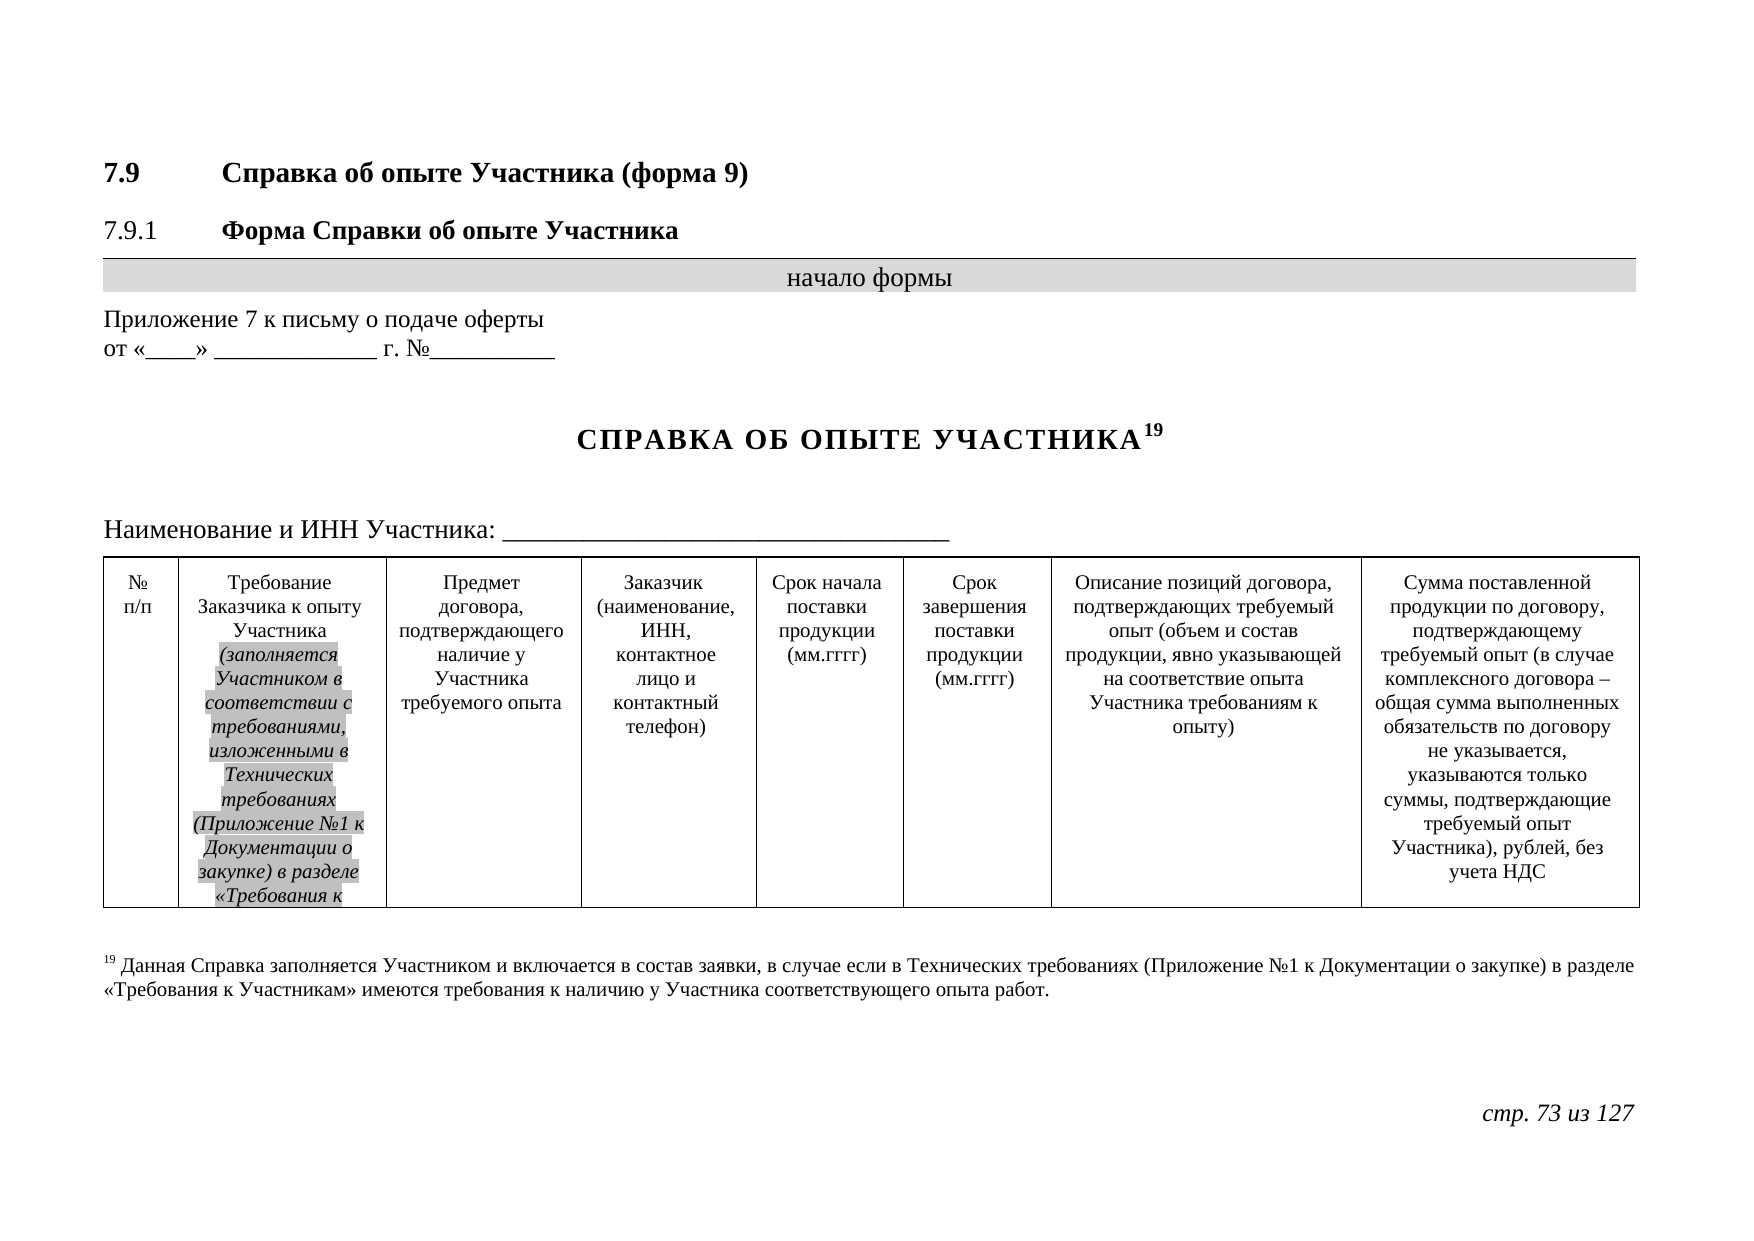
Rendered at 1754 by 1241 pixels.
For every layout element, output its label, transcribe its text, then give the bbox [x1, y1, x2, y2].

text Наименование и ИНН Участника: _________________________________ [103, 513, 1636, 544]
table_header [904, 558, 1051, 907]
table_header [582, 558, 756, 907]
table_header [757, 558, 903, 907]
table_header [387, 558, 581, 907]
text начало формы [103, 259, 1636, 292]
text Приложение 7 к письму о подаче оферты от «____» _____________ г. №__________ [103, 304, 1636, 362]
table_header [1052, 558, 1361, 907]
text Форма Справки об опыте Участника [103, 214, 1636, 245]
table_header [179, 558, 386, 907]
table_header № п/п [104, 558, 178, 907]
subtitle Справка об опыте Участника (форма 9) [103, 156, 1639, 189]
text Справка об опыте Участника [103, 418, 1636, 457]
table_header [1362, 558, 1639, 907]
